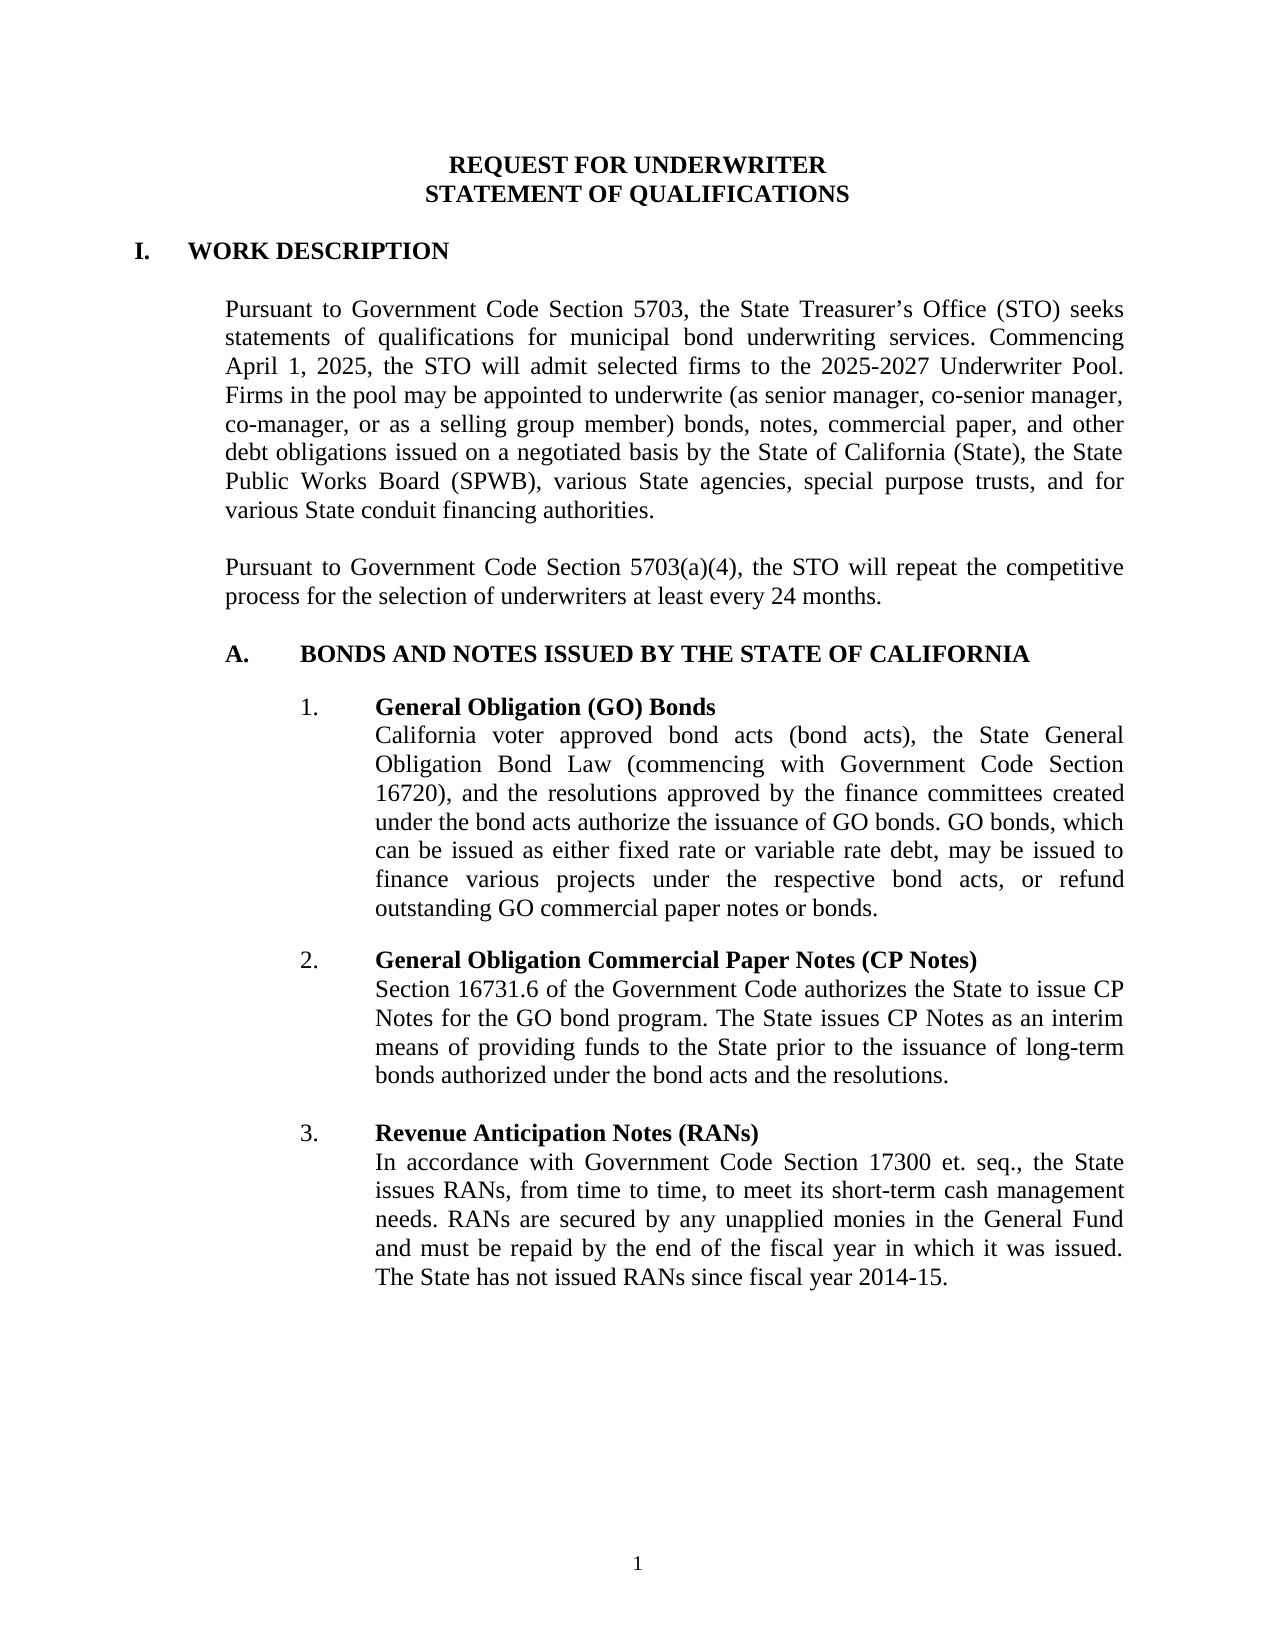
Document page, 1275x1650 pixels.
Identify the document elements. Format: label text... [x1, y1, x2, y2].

subtitle General Obligation (GO) Bonds [300, 692, 1125, 720]
subtitle Revenue Anticipation Notes (RANs) [300, 1118, 1125, 1147]
text California voter approved bond acts (bond acts), the State General Obligation Bond Law (commencing with Government Code Section 16720), and the resolutions approved by the finance committees created under the bond acts authorize the issuance of GO bonds. GO bonds, which can be issued as either fixed rate or variable rate debt, may be issued to finance various projects under the respective bond acts, or refund outstanding GO commercial paper notes or bonds. [375, 720, 1125, 922]
subtitle REQUEST FOR UNDERWRITER [150, 150, 1125, 179]
subtitle General Obligation Commercial Paper Notes (CP Notes) [300, 946, 1125, 974]
text In accordance with Government Code Section 17300 et. seq., the State issues RANs, from time to time, to meet its short-term cash management needs. RANs are secured by any unapplied monies in the General Fund and must be repaid by the end of the fiscal year in which it was issued. The State has not issued RANs since fiscal year 2014-15. [375, 1147, 1125, 1291]
subtitle WORK DESCRIPTION [150, 236, 1125, 265]
text Pursuant to Government Code Section 5703, the State Treasurer’s Office (STO) seeks statements of qualifications for municipal bond underwriting services. Commencing April 1, 2025, the STO will admit selected firms to the 2025-2027 Underwriter Pool. Firms in the pool may be appointed to underwrite (as senior manager, co-senior manager, co-manager, or as a selling group member) bonds, notes, commercial paper, and other debt obligations issued on a negotiated basis by the State of California (State), the State Public Works Board (SPWB), various State agencies, special purpose trusts, and for various State conduit financing authorities. [225, 294, 1125, 524]
text Pursuant to Government Code Section 5703(a)(4), the STO will repeat the competitive process for the selection of underwriters at least every 24 months. [225, 552, 1125, 610]
subtitle STATEMENT OF QUALIFICATIONS [150, 179, 1125, 207]
text Section 16731.6 of the Government Code authorizes the State to issue CP Notes for the GO bond program. The State issues CP Notes as an interim means of providing funds to the State prior to the issuance of long-term bonds authorized under the bond acts and the resolutions. [375, 974, 1125, 1089]
subtitle BONDS AND NOTES ISSUED BY THE STATE OF CALIFORNIA [225, 639, 1125, 667]
